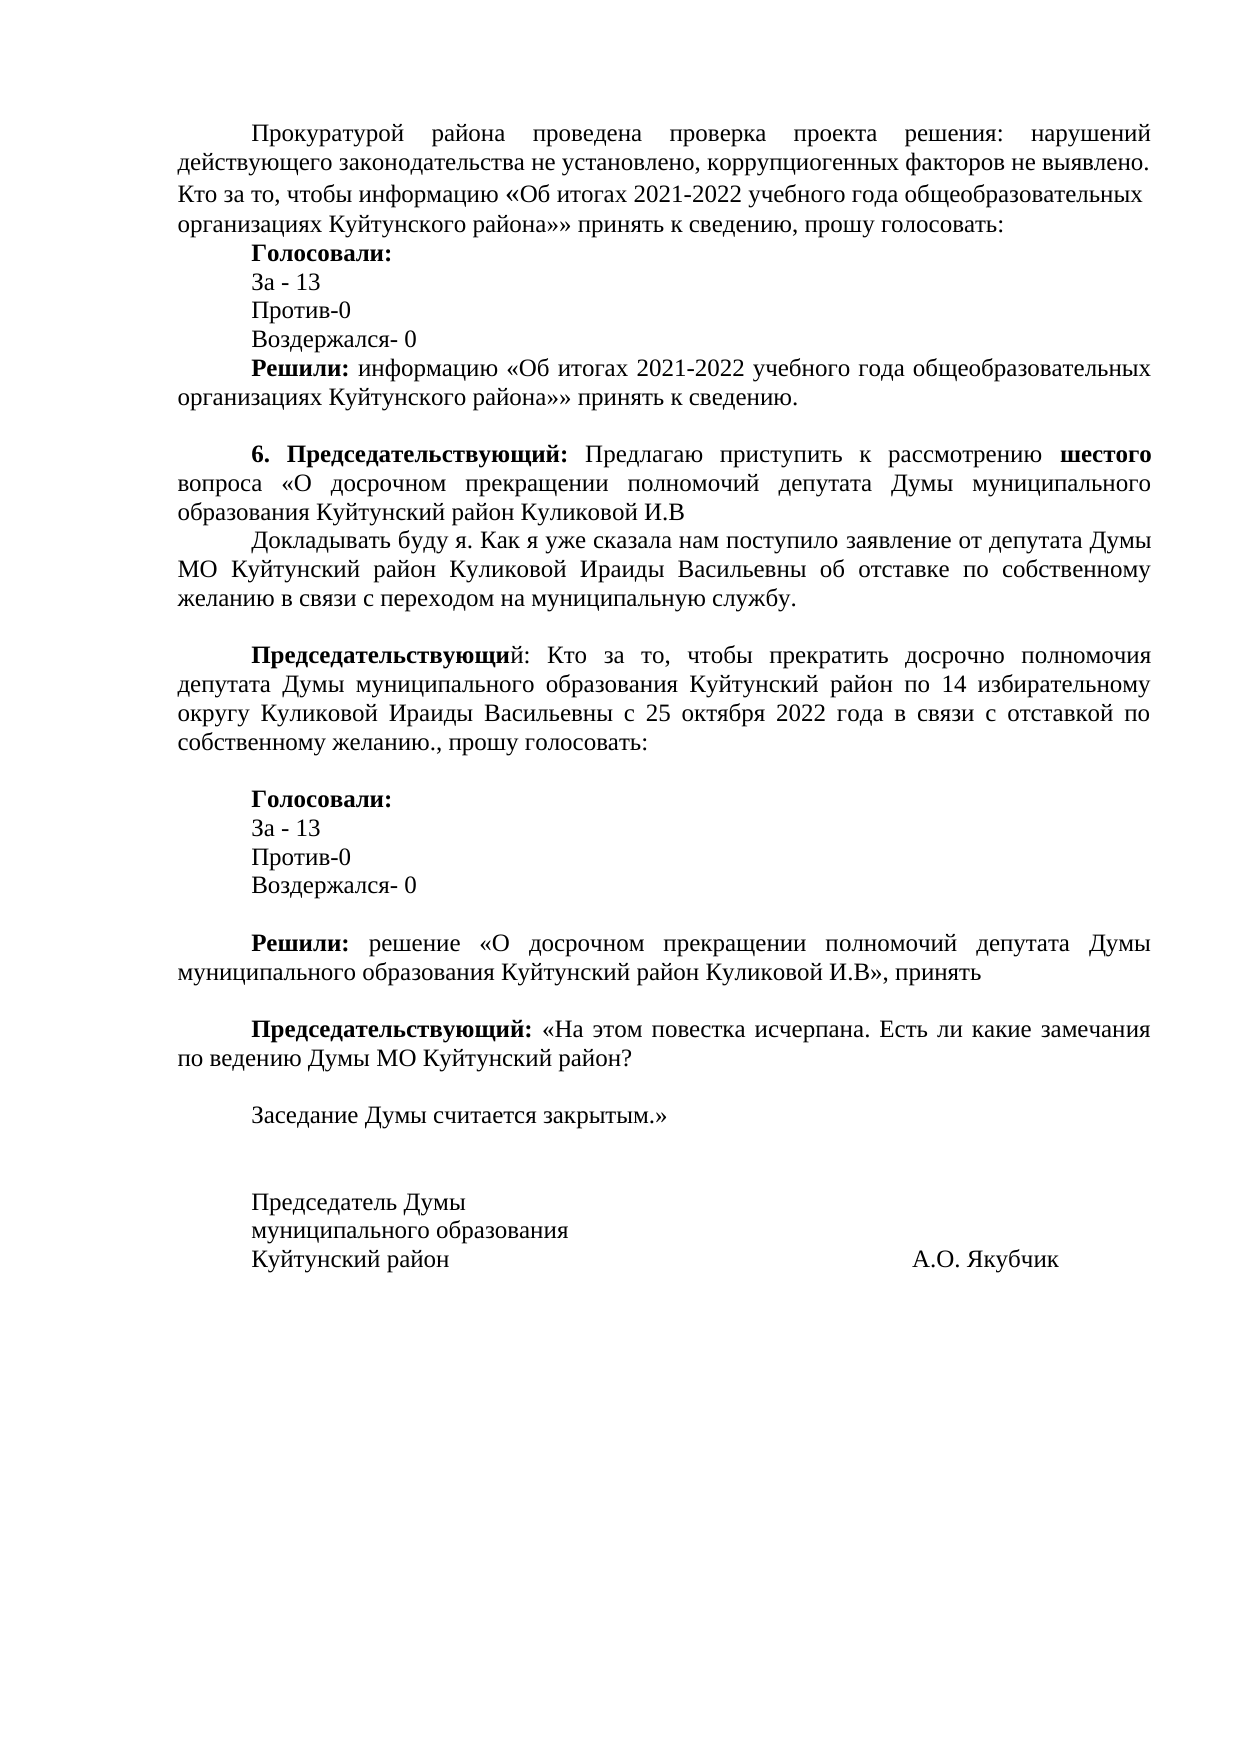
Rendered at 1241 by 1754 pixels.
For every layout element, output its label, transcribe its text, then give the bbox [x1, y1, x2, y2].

text Заседание Думы считается закрытым.» [177, 1100, 1152, 1129]
text муниципального образования [177, 1215, 1152, 1244]
text Решили: решение «О досрочном прекращении полномочий депутата Думы муниципального образования Куйтунский район Куликовой И.В», принять [177, 928, 1152, 985]
text За - 13 [177, 813, 1152, 842]
list Докладывать буду я. Как я уже сказала нам поступило заявление от депутата Думы МО Куйтунский район Куликовой Ираиды Васильевны об отставке по собственному желанию в связи с переходом на муниципальную службу. [177, 525, 1152, 612]
list Воздержался- 0 [177, 870, 1152, 899]
text Прокуратурой района проведена проверка проекта решения: нарушений действующего законодательства не установлено, коррупциогенных факторов не выявлено. [177, 118, 1152, 176]
text Решили: информацию «Об итогах 2021-2022 учебного года общеобразовательных организациях Куйтунского района»» принять к сведению. [177, 353, 1152, 410]
text Голосовали: [177, 784, 1152, 813]
text Воздержался- 0 [177, 324, 1152, 353]
text Председатель Думы [177, 1187, 1152, 1215]
text Голосовали: [177, 238, 1152, 267]
text Кто за то, чтобы информацию «Об итогах 2021-2022 учебного года общеобразовательных организациях Куйтунского района»» принять к сведению, прошу голосовать: [177, 176, 1152, 238]
text Против-0 [177, 295, 1152, 324]
text За - 13 [177, 267, 1152, 295]
list Против-0 [177, 842, 1152, 870]
text Куйтунский район А.О. Якубчик [177, 1244, 1152, 1273]
list 6. Председательствующий: Предлагаю приступить к рассмотрению шестого вопроса «О досрочном прекращении полномочий депутата Думы муниципального образования Куйтунский район Куликовой И.В [177, 439, 1152, 525]
text Председательствующий: Кто за то, чтобы прекратить досрочно полномочия депутата Думы муниципального образования Куйтунский район по 14 избирательному округу Куликовой Ираиды Васильевны с 25 октября 2022 года в связи с отставкой по собственному желанию., прошу голосовать: [177, 640, 1152, 755]
list Председательствующий: «На этом повестка исчерпана. Есть ли какие замечания по ведению Думы МО Куйтунский район? [177, 1014, 1152, 1072]
